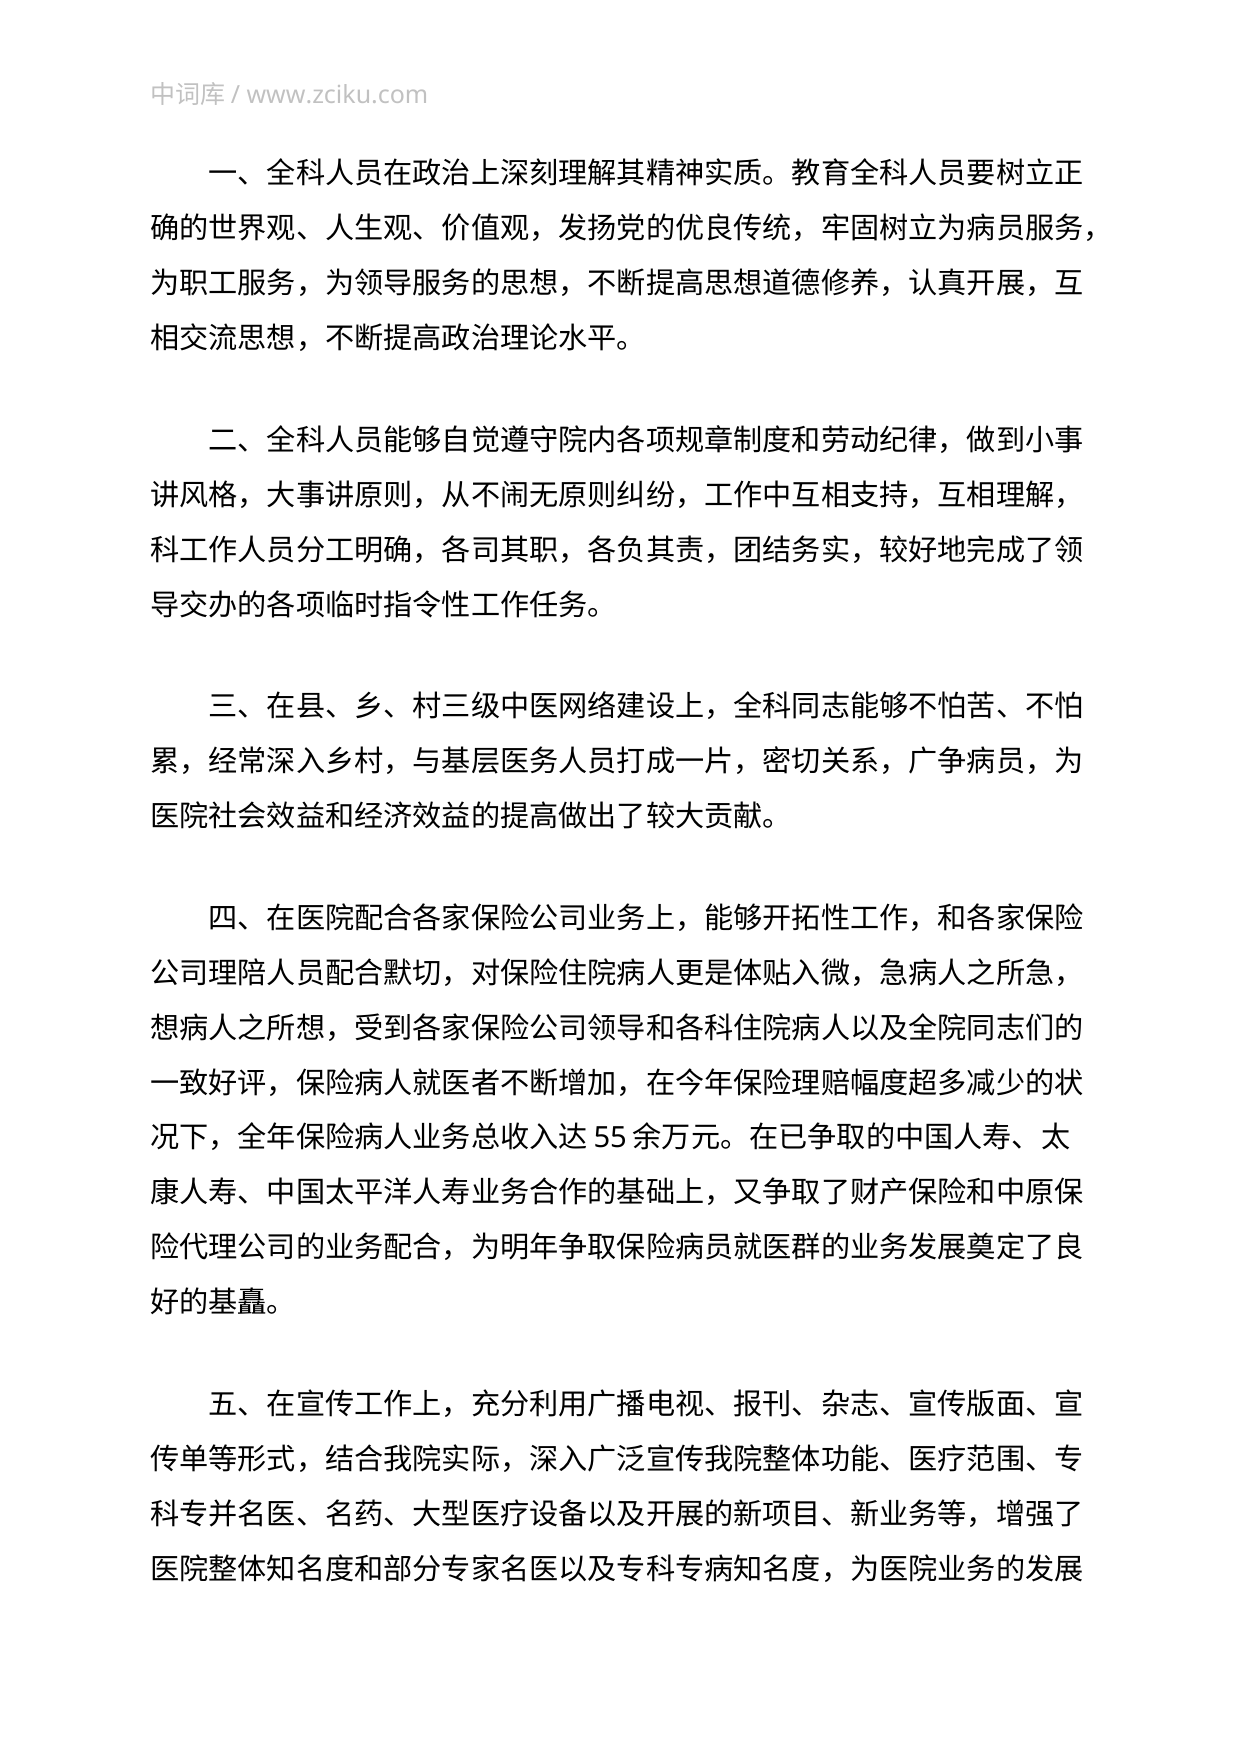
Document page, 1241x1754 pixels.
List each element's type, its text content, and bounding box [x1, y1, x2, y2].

text 一、全科人员在政治上深刻理解其精神实质。教育全科人员要树立正确的世界观、人生观、价值观，发扬党的优良传统，牢固树立为病员服务，为职工服务，为领导服务的思想，不断提高思想道德修养，认真开展，互相交流思想，不断提高政治理论水平。 [150, 150, 1090, 357]
text 四、在医院配合各家保险公司业务上，能够开拓性工作，和各家保险公司理陪人员配合默切，对保险住院病人更是体贴入微，急病人之所急，想病人之所想，受到各家保险公司领导和各科住院病人以及全院同志们的一致好评，保险病人就医者不断增加，在今年保险理赔幅度超多减少的状况下，全年保险病人业务总收入达55余万元。在已争取的中国人寿、太康人寿、中国太平洋人寿业务合作的基础上，又争取了财产保险和中原保险代理公司的业务配合，为明年争取保险病员就医群的业务发展奠定了良好的基矗。 [150, 894, 1090, 1321]
text 二、全科人员能够自觉遵守院内各项规章制度和劳动纪律，做到小事讲风格，大事讲原则，从不闹无原则纠纷，工作中互相支持，互相理解，科工作人员分工明确，各司其职，各负其责，团结务实，较好地完成了领导交办的各项临时指令性工作任务。 [150, 416, 1090, 623]
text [150, 1381, 1090, 1588]
text 三、在县、乡、村三级中医网络建设上，全科同志能够不怕苦、不怕累，经常深入乡村，与基层医务人员打成一片，密切关系，广争病员，为医院社会效益和经济效益的提高做出了较大贡献。 [150, 683, 1090, 835]
